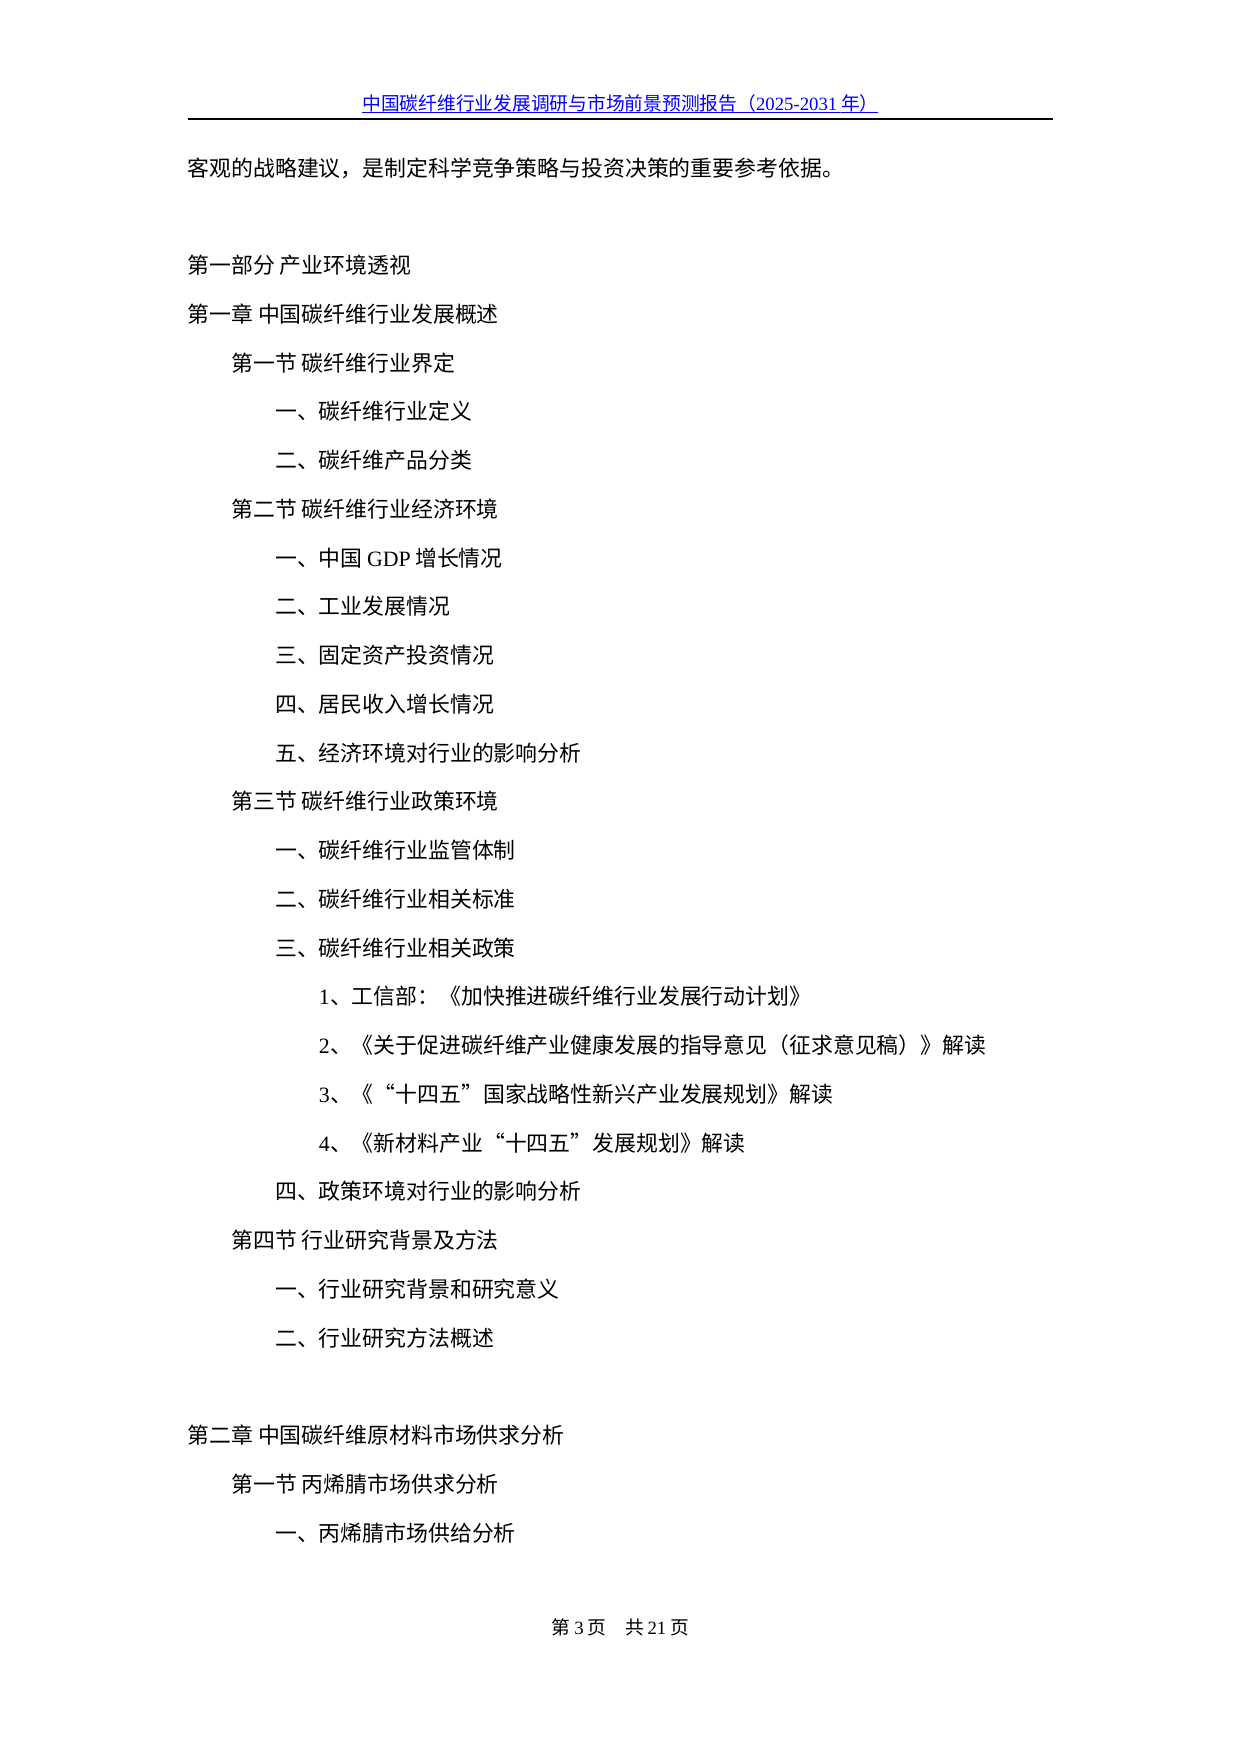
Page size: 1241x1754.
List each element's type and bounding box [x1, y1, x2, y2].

text [187, 150, 1053, 1548]
